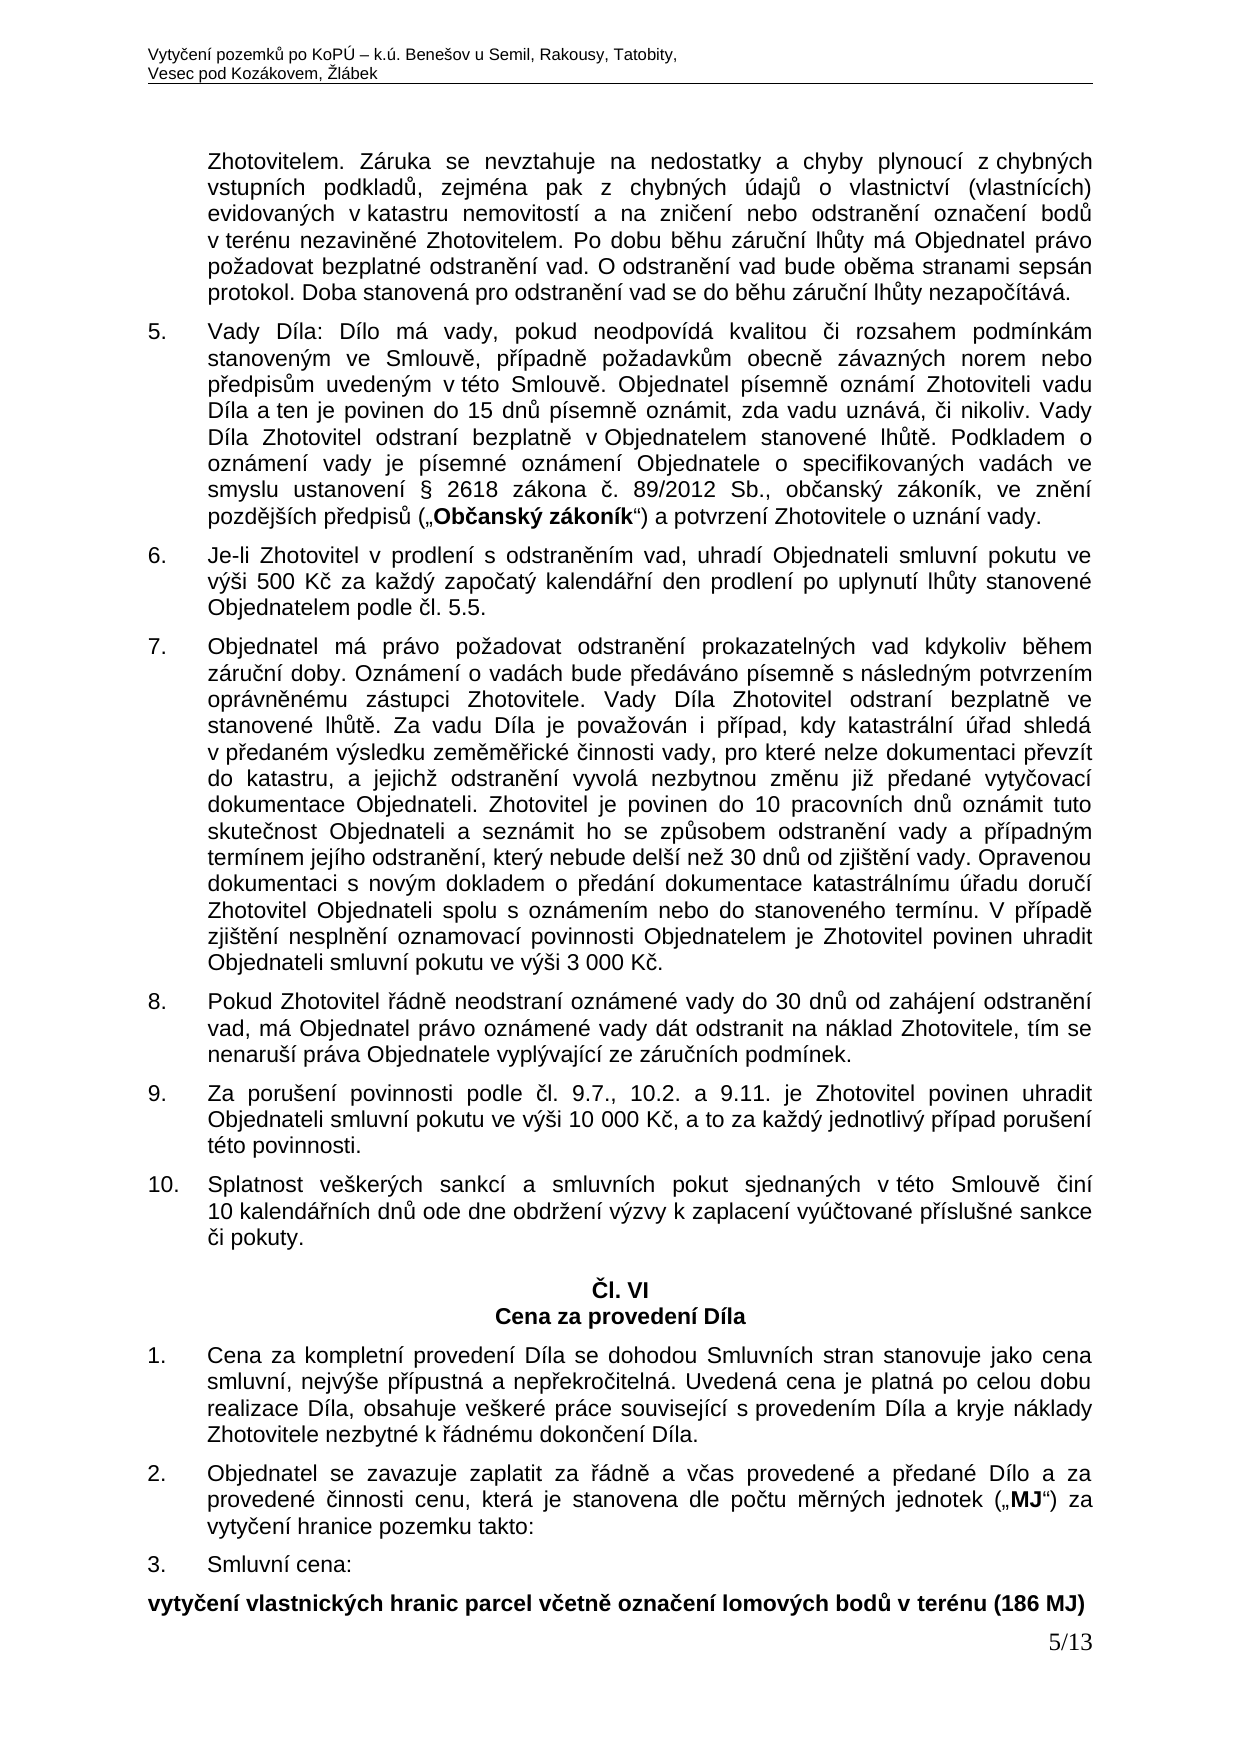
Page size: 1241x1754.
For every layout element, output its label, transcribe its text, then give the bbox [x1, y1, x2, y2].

list Objednatel má právo požadovat odstranění prokazatelných vad kdykoliv během záruční doby. Oznámení o vadách bude předáváno písemně s následným potvrzením oprávněnému zástupci Zhotovitele. Vady Díla Zhotovitel odstraní bezplatně ve stanovené lhůtě. Za vadu Díla je považován i případ, kdy katastrální úřad shledá v předaném výsledku zeměměřické činnosti vady, pro které nelze dokumentaci převzít do katastru, a jejichž odstranění vyvolá nezbytnou změnu již předané vytyčovací dokumentace Objednateli. Zhotovitel je povinen do 10 pracovních dnů oznámit tuto skutečnost Objednateli a seznámit ho se způsobem odstranění vady a případným termínem jejího odstranění, který nebude delší než 30 dnů od zjištění vady. Opravenou dokumentaci s novým dokladem o předání dokumentace katastrálnímu úřadu doručí Zhotovitel Objednateli spolu s oznámením nebo do stanoveného termínu. V případě zjištění nesplnění oznamovací povinnosti Objednatelem je Zhotovitel povinen uhradit Objednateli smluvní pokutu ve výši 3 000 Kč. [148, 633, 1093, 976]
text vytyčení vlastnických hranic parcel včetně označení lomových bodů v terénu (186 MJ) [148, 1590, 1093, 1617]
list Splatnost veškerých sankcí a smluvních pokut sjednaných v této Smlouvě činí 10 kalendářních dnů ode dne obdržení výzvy k zaplacení vyúčtované příslušné sankce či pokuty. [148, 1171, 1093, 1250]
list Pokud Zhotovitel řádně neodstraní oznámené vady do 30 dnů od zahájení odstranění vad, má Objednatel právo oznámené vady dát odstranit na náklad Zhotovitele, tím se nenaruší práva Objednatele vyplývající ze záručních podmínek. [148, 988, 1093, 1067]
subtitle Čl. VI [148, 1277, 1093, 1303]
list Cena za kompletní provedení Díla se dohodou Smluvních stran stanovuje jako cena smluvní, nejvýše přípustná a nepřekročitelná. Uvedená cena je platná po celou dobu realizace Díla, obsahuje veškeré práce související s provedením Díla a kryje náklady Zhotovitele nezbytné k řádnému dokončení Díla. [147, 1342, 1093, 1447]
list Smluvní cena: [147, 1551, 1093, 1578]
list Objednatel se zavazuje zaplatit za řádně a včas provedené a předané Dílo a za provedené činnosti cenu, která je stanovena dle počtu měrných jednotek („MJ“) za vytyčení hranice pozemku takto: [147, 1460, 1093, 1539]
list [148, 148, 1093, 306]
list Je-li Zhotovitel v prodlení s odstraněním vad, uhradí Objednateli smluvní pokutu ve výši 500 Kč za každý započatý kalendářní den prodlení po uplynutí lhůty stanovené Objednatelem podle čl. 5.5. [148, 542, 1093, 621]
list Vady Díla: Dílo má vady, pokud neodpovídá kvalitou či rozsahem podmínkám stanoveným ve Smlouvě, případně požadavkům obecně závazných norem nebo předpisům uvedeným v této Smlouvě. Objednatel písemně oznámí Zhotoviteli vadu Díla a ten je povinen do 15 dnů písemně oznámit, zda vadu uznává, či nikoliv. Vady Díla Zhotovitel odstraní bezplatně v Objednatelem stanovené lhůtě. Podkladem o oznámení vady je písemné oznámení Objednatele o specifikovaných vadách ve smyslu ustanovení § 2618 zákona č. 89/2012 Sb., občanský zákoník, ve znění pozdějších předpisů („Občanský zákoník“) a potvrzení Zhotovitele o uznání vady. [148, 318, 1093, 529]
list Za porušení povinnosti podle čl. 9.7., 10.2. a 9.11. je Zhotovitel povinen uhradit Objednateli smluvní pokutu ve výši 10 000 Kč, a to za každý jednotlivý případ porušení této povinnosti. [148, 1080, 1093, 1159]
subtitle Cena za provedení Díla [148, 1303, 1093, 1329]
